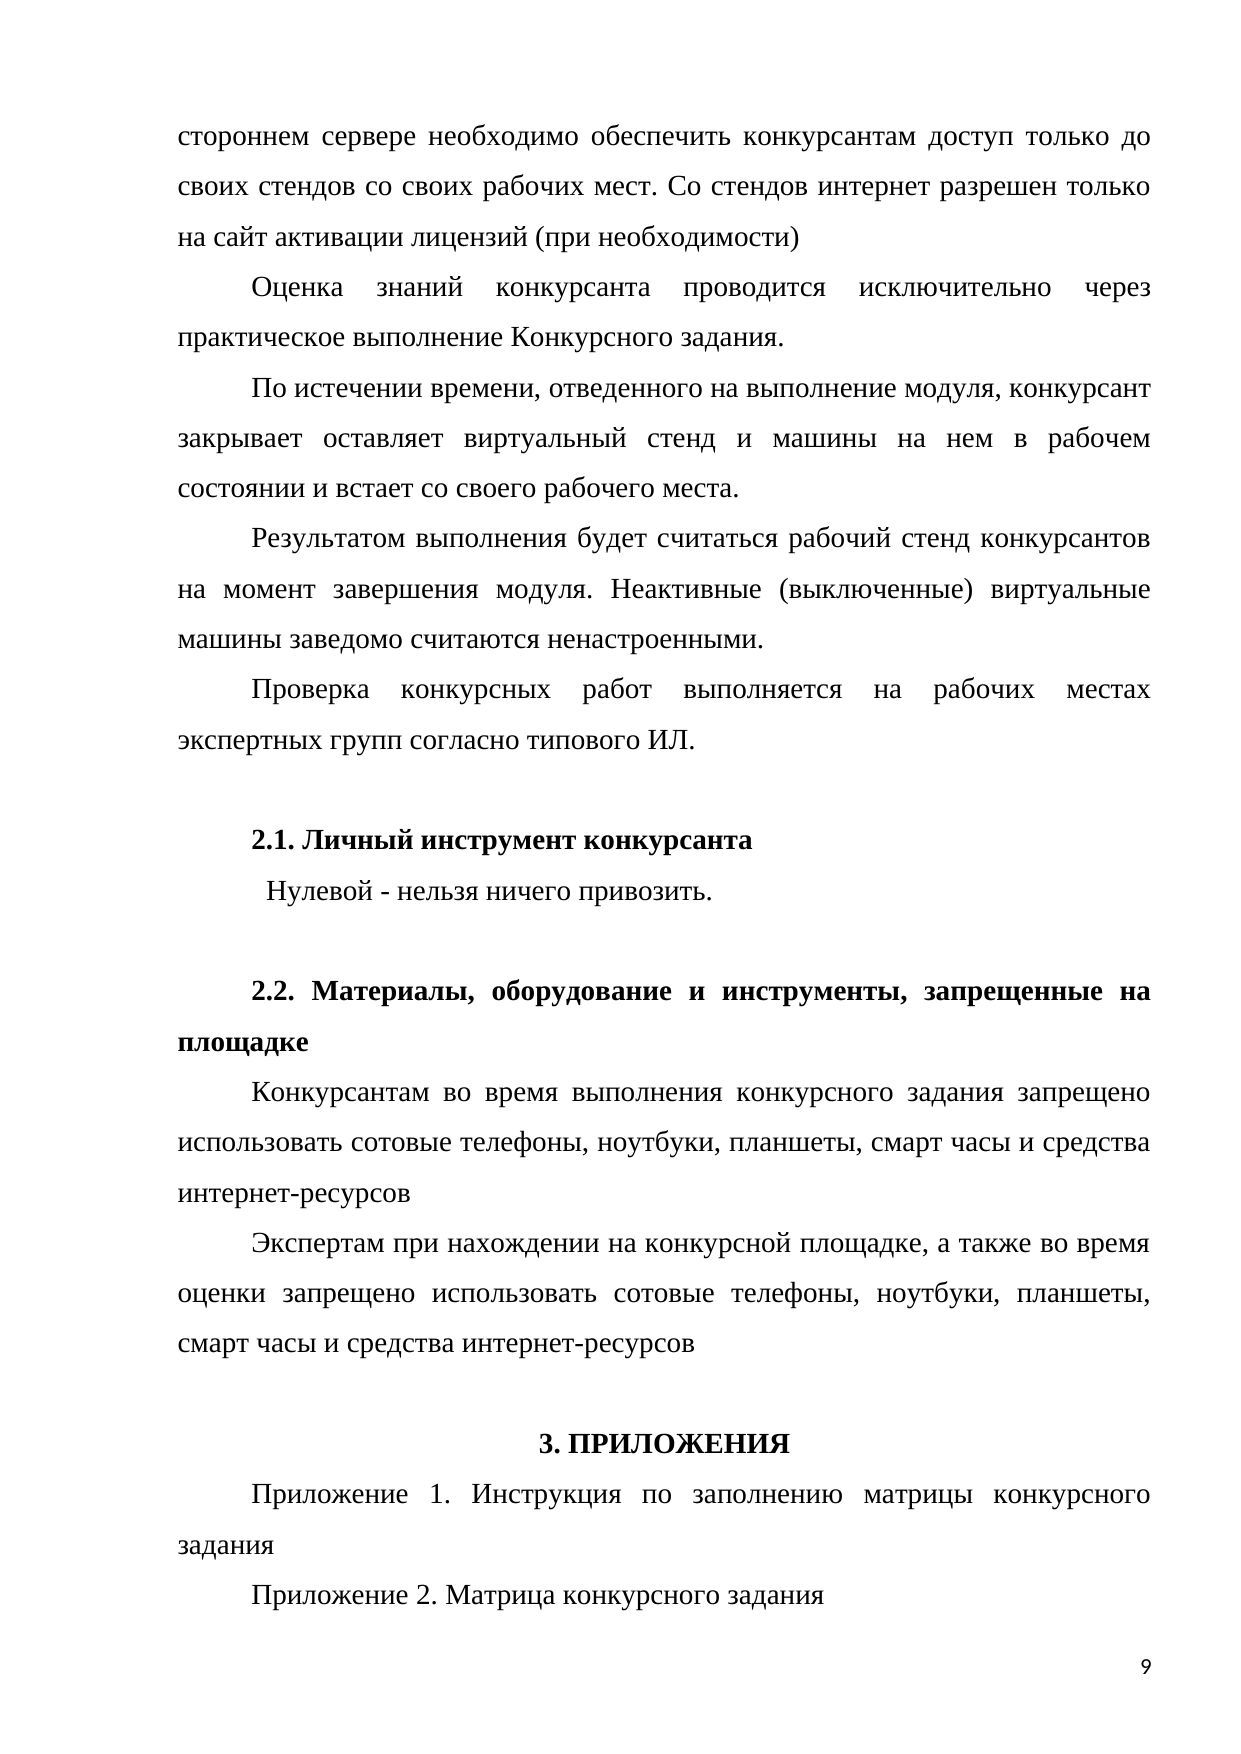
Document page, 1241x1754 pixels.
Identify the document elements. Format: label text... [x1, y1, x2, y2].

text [177, 118, 1152, 252]
text Приложение 2. Матрица конкурсного задания [177, 1577, 1152, 1611]
text Оценка знаний конкурсанта проводится исключительно через практическое выполнение Конкурсного задания. [177, 269, 1152, 353]
text Экспертам при нахождении на конкурсной площадке, а также во время оценки запрещено использовать сотовые телефоны, ноутбуки, планшеты, смарт часы и средства интернет-ресурсов [177, 1225, 1152, 1359]
text Результатом выполнения будет считаться рабочий стенд конкурсантов на момент завершения модуля. Неактивные (выключенные) виртуальные машины заведомо считаются ненастроенными. [177, 521, 1152, 655]
subtitle 2.1. Личный инструмент конкурсанта [177, 822, 1152, 856]
text Конкурсантам во время выполнения конкурсного задания запрещено использовать сотовые телефоны, ноутбуки, планшеты, смарт часы и средства интернет-ресурсов [177, 1074, 1152, 1208]
subtitle 2.2. Материалы, оборудование и инструменты, запрещенные на площадке [177, 973, 1152, 1057]
text Проверка конкурсных работ выполняется на рабочих местах экспертных групп согласно типового ИЛ. [177, 672, 1152, 755]
text Нулевой - нельзя ничего привозить. [177, 873, 1152, 906]
text Приложение 1. Инструкция по заполнению матрицы конкурсного задания [177, 1477, 1152, 1560]
text По истечении времени, отведенного на выполнение модуля, конкурсант закрывает оставляет виртуальный стенд и машины на нем в рабочем состоянии и встает со своего рабочего места. [177, 370, 1152, 504]
subtitle 3. ПРИЛОЖЕНИЯ [177, 1426, 1152, 1460]
